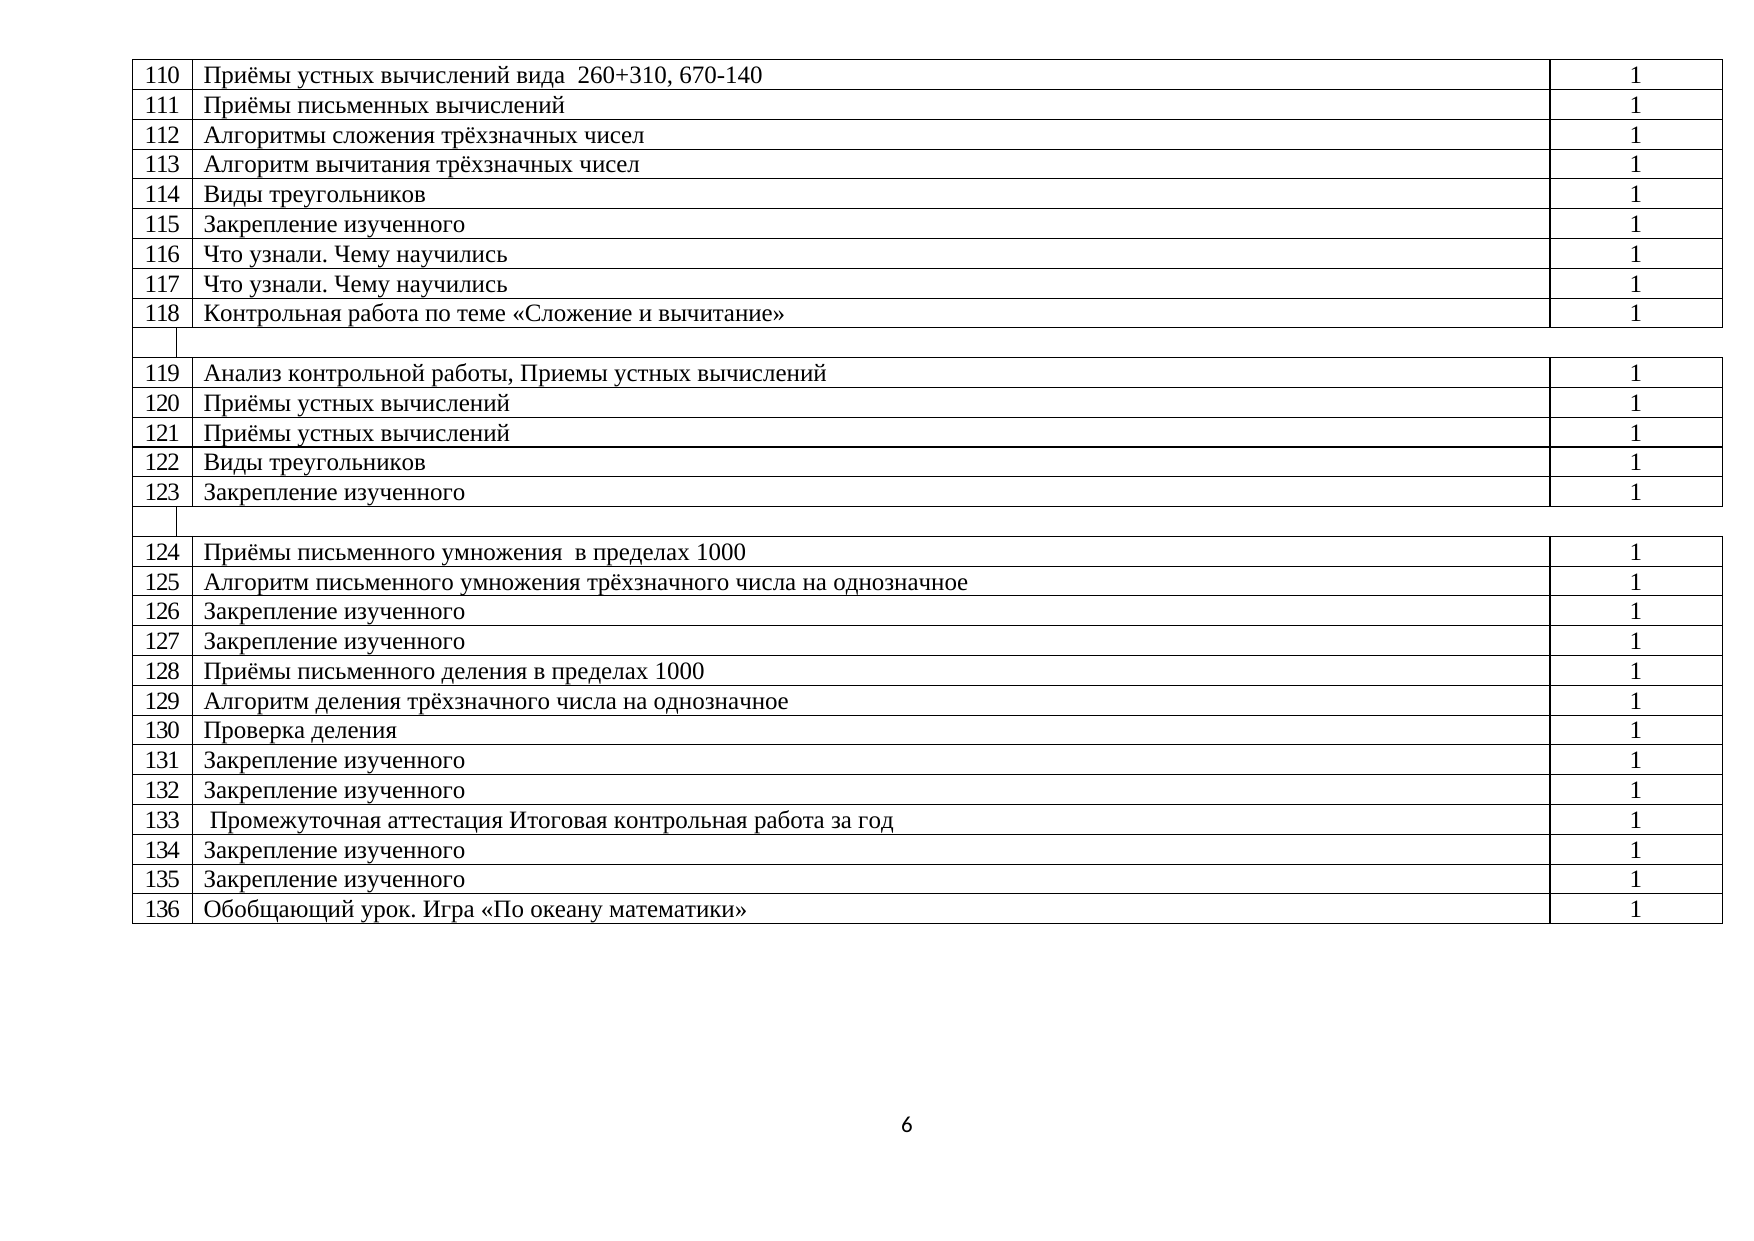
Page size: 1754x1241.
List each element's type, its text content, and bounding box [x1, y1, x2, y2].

table_cell 1 [1551, 358, 1722, 387]
table_cell 1 [1551, 686, 1722, 714]
table_cell 1 [1551, 656, 1722, 685]
table_cell Приёмы устных вычислений вида 260+310, 670-140 [193, 60, 1549, 89]
table_cell Что узнали. Чему научились [193, 239, 1549, 268]
table_cell [133, 507, 176, 536]
table_cell [133, 328, 176, 357]
table_cell 121 [133, 418, 192, 446]
table_cell Алгоритм деления трёхзначного числа на однозначное [193, 686, 1549, 714]
table_cell 1 [1551, 745, 1722, 774]
table_cell 123 [133, 477, 192, 506]
table_cell Закрепление изученного [193, 775, 1549, 804]
table_cell Закрепление изученного [193, 626, 1549, 655]
table_cell 1 [1551, 894, 1722, 923]
table_cell 117 [133, 269, 192, 297]
table_cell 122 [133, 448, 192, 476]
table_cell Контрольная работа по теме «Сложение и вычитание» [193, 299, 1549, 327]
table_cell 1 [1551, 596, 1722, 625]
table_cell 129 [133, 686, 192, 714]
table_cell 126 [133, 596, 192, 625]
table_cell Алгоритмы сложения трёхзначных чисел [193, 120, 1549, 148]
table_cell 118 [133, 299, 192, 327]
table_cell 110 [133, 60, 192, 89]
table_cell 1 [1551, 865, 1722, 893]
table_cell 134 [133, 835, 192, 863]
table_cell Виды треугольников [193, 448, 1549, 476]
table_cell 1 [1551, 388, 1722, 417]
table_cell Обобщающий урок. Игра «По океану математики» [193, 894, 1549, 923]
table_cell 1 [1551, 567, 1722, 595]
table_cell 112 [133, 120, 192, 148]
table_cell 130 [133, 716, 192, 744]
table_cell Закрепление изученного [193, 865, 1549, 893]
table_cell 1 [1551, 60, 1722, 89]
table_cell 116 [133, 239, 192, 268]
table_cell Закрепление изученного [193, 835, 1549, 863]
table_cell 1 [1551, 477, 1722, 506]
table_cell 131 [133, 745, 192, 774]
table_cell 1 [1551, 805, 1722, 834]
table_cell 1 [1551, 179, 1722, 208]
table_cell 1 [1551, 269, 1722, 297]
table_cell Закрепление изученного [193, 596, 1549, 625]
table_cell 128 [133, 656, 192, 685]
table_cell Промежуточная аттестация Итоговая контрольная работа за год [193, 805, 1549, 834]
table_cell Закрепление изученного [193, 745, 1549, 774]
table_cell 1 [1551, 239, 1722, 268]
table_cell 136 [133, 894, 192, 923]
table_cell 119 [133, 358, 192, 387]
table_cell 1 [1551, 775, 1722, 804]
table_cell 113 [133, 150, 192, 178]
table_cell 1 [1551, 537, 1722, 566]
table_cell 1 [1551, 299, 1722, 327]
table_cell 135 [133, 865, 192, 893]
table_cell 1 [1551, 716, 1722, 744]
table_cell 1 [1551, 626, 1722, 655]
table_cell 132 [133, 775, 192, 804]
table_cell 111 [133, 90, 192, 119]
table_cell Приёмы письменного умножения в пределах 1000 [193, 537, 1549, 566]
table_cell 1 [1551, 448, 1722, 476]
table_cell Приёмы устных вычислений [193, 388, 1549, 417]
table_cell 1 [1551, 209, 1722, 238]
table_cell 114 [133, 179, 192, 208]
table_cell Приёмы письменных вычислений [193, 90, 1549, 119]
table_cell 124 [133, 537, 192, 566]
table_cell Алгоритм письменного умножения трёхзначного числа на однозначное [193, 567, 1549, 595]
table_cell Приёмы устных вычислений [193, 418, 1549, 446]
table_cell 1 [1551, 150, 1722, 178]
table_cell 120 [133, 388, 192, 417]
table_cell 1 [1551, 835, 1722, 863]
table_cell Закрепление изученного [193, 477, 1549, 506]
table_cell Приёмы письменного деления в пределах 1000 [193, 656, 1549, 685]
table_cell Виды треугольников [193, 179, 1549, 208]
table_cell 1 [1551, 120, 1722, 148]
table_cell 133 [133, 805, 192, 834]
table_cell Анализ контрольной работы, Приемы устных вычислений [193, 358, 1549, 387]
table_cell Проверка деления [193, 716, 1549, 744]
table_cell Что узнали. Чему научились [193, 269, 1549, 297]
table_cell 125 [133, 567, 192, 595]
table_cell 115 [133, 209, 192, 238]
table_cell 127 [133, 626, 192, 655]
table_cell 1 [1551, 418, 1722, 446]
table_cell 1 [1551, 90, 1722, 119]
table_cell Алгоритм вычитания трёхзначных чисел [193, 150, 1549, 178]
table_cell Закрепление изученного [193, 209, 1549, 238]
